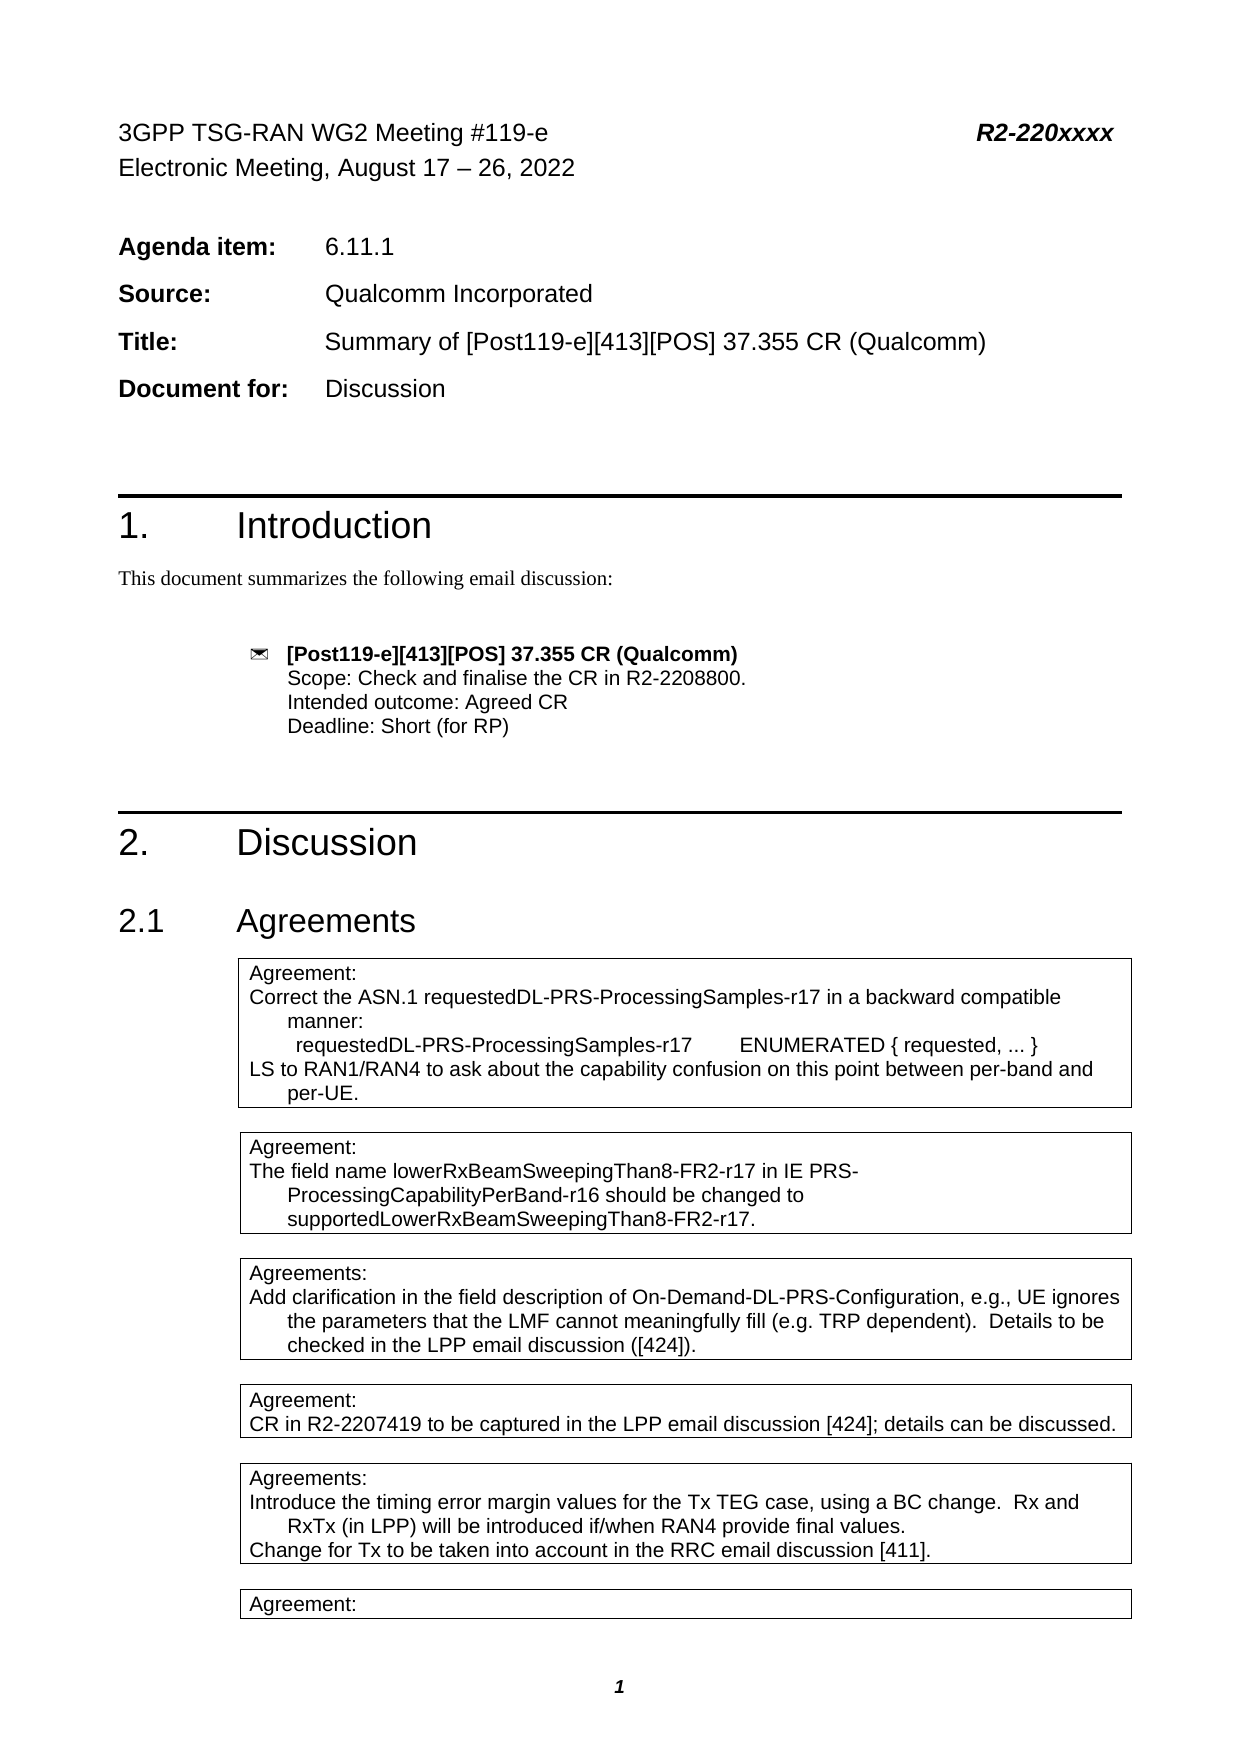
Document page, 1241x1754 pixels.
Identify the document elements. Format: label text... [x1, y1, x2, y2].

text LS to RAN1/RAN4 to ask about the capability confusion on this point between per-band and per-UE. [239, 1054, 1131, 1107]
text requestedDL-PRS-ProcessingSamples-r17 ENUMERATED { requested, ... } [239, 1030, 1131, 1054]
text The field name lowerRxBeamSweepingThan8-FR2-r17 in IE PRS-ProcessingCapabilityPerBand-r16 should be changed to supportedLowerRxBeamSweepingThan8-FR2-r17. [241, 1156, 1131, 1233]
subtitle 2.1 Agreements [118, 901, 1122, 939]
text Agreements: [241, 1464, 1131, 1486]
text Correct the ASN.1 requestedDL-PRS-ProcessingSamples-r17 in a backward compatible manner: [239, 982, 1131, 1030]
text [Post119-e][413][POS] 37.355 CR (Qualcomm) [249, 642, 1122, 666]
text Source: Qualcomm Incorporated [118, 279, 1122, 308]
text Document for: Discussion [118, 374, 1122, 403]
text This document summarizes the following email discussion: [118, 566, 1122, 589]
subtitle 2. Discussion [118, 814, 1122, 863]
text Title: Summary of [Post119-e][413][POS] 37.355 CR (Qualcomm) [118, 327, 1122, 356]
text Agreement: [241, 1385, 1131, 1408]
text Electronic Meeting, August 17 – 26, 2022 [118, 153, 1122, 182]
text Agreement: [241, 1590, 1131, 1618]
text 3GPP TSG-RAN WG2 Meeting #119-e R2-220xxxx [118, 118, 1122, 147]
subtitle 1. Introduction [118, 498, 1122, 547]
text CR in R2-2207419 to be captured in the LPP email discussion [424]; details can be discussed. [241, 1408, 1131, 1437]
text Add clarification in the field description of On-Demand-DL-PRS-Configuration, e.g., UE ignores the parameters that the LMF cannot meaningfully fill (e.g. TRP dependent). Details to be checked in the LPP email discussion ([424]). [241, 1282, 1131, 1359]
text Agenda item: 6.11.1 [118, 232, 1122, 261]
text Introduce the timing error margin values for the Tx TEG case, using a BC change. Rx and RxTx (in LPP) will be introduced if/when RAN4 provide final values. [241, 1486, 1131, 1534]
text Scope: Check and finalise the CR in R2-2208800. [249, 666, 1122, 690]
text Deadline: Short (for RP) [249, 714, 1122, 738]
text Agreement: [241, 1133, 1131, 1156]
text Agreement: [239, 959, 1131, 982]
text Agreements: [241, 1259, 1131, 1282]
text Change for Tx to be taken into account in the RRC email discussion [411]. [241, 1534, 1131, 1563]
text Intended outcome: Agreed CR [249, 690, 1122, 714]
